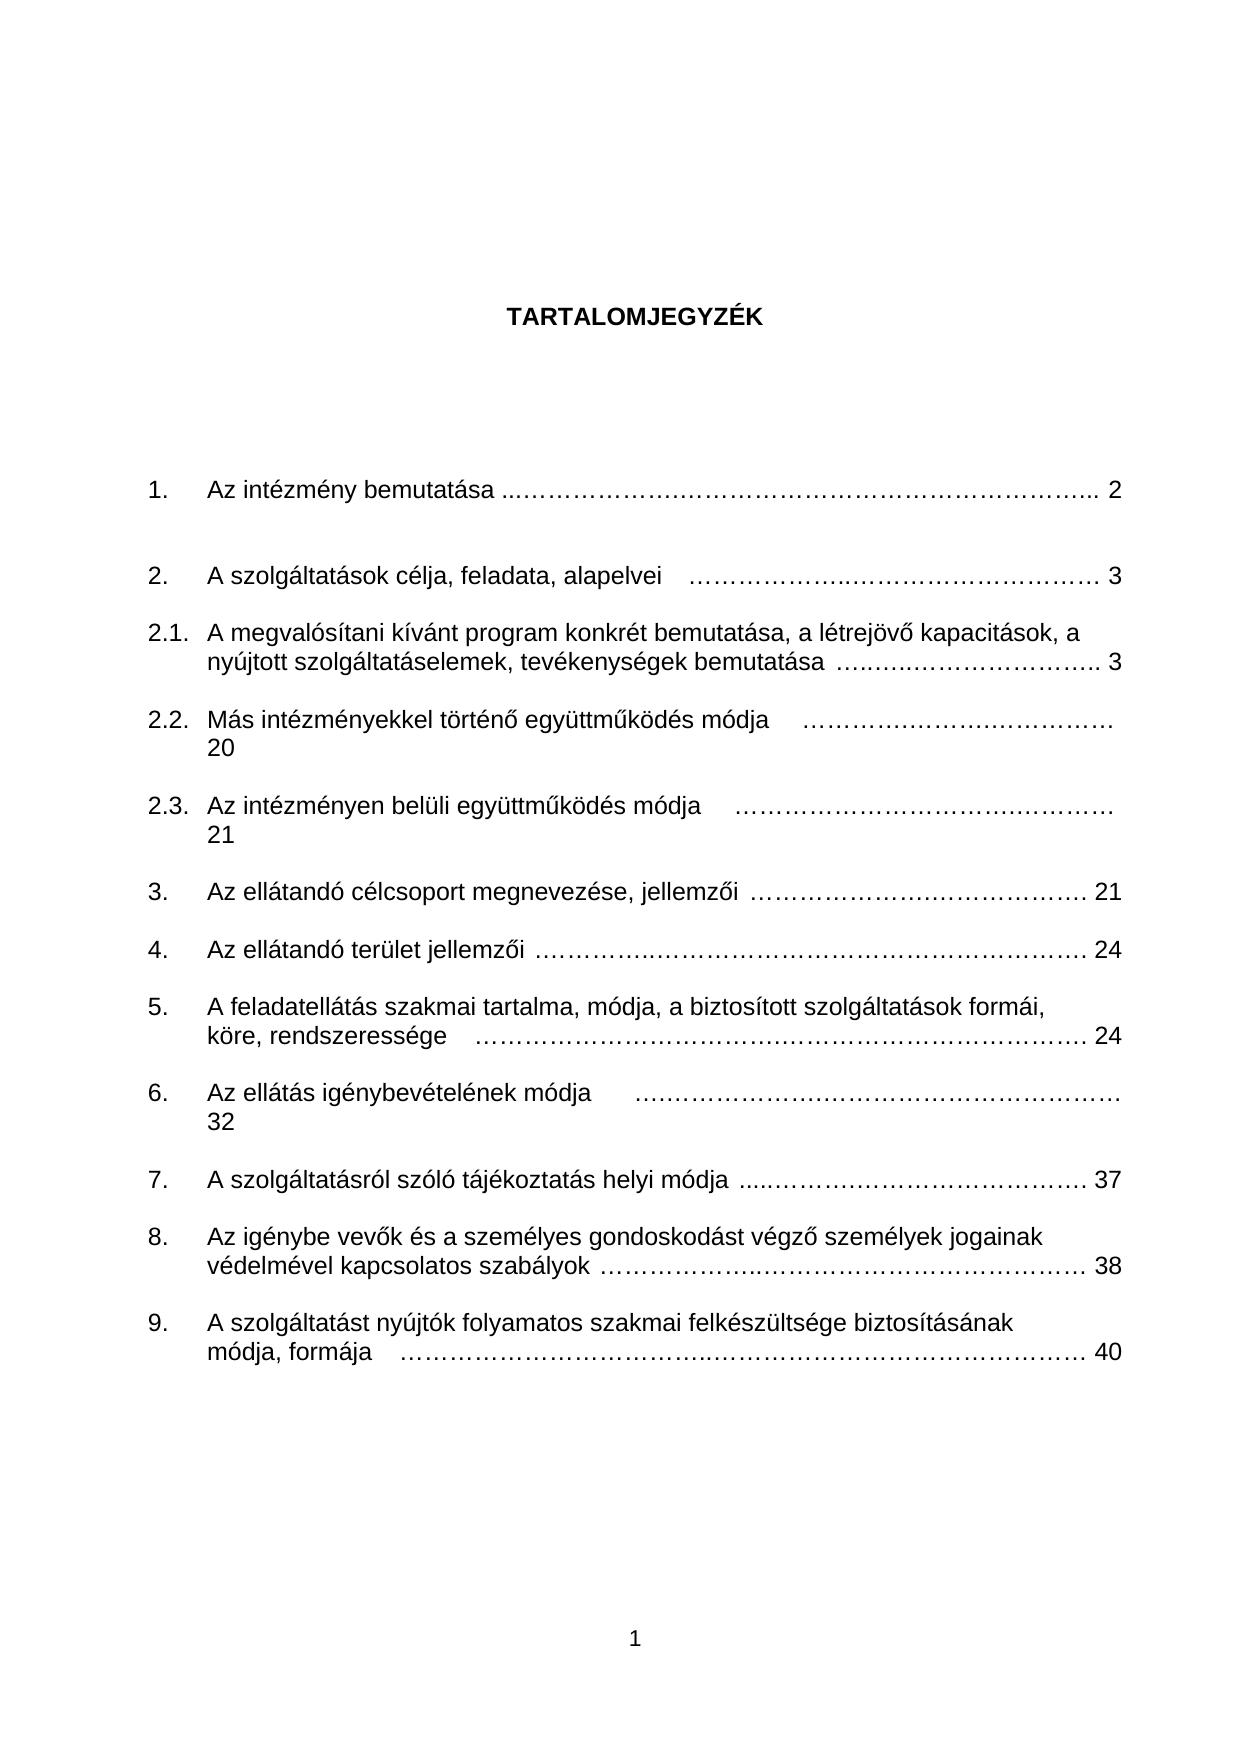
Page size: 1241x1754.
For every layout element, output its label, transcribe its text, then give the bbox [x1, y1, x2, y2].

list Az igénybe vevők és a személyes gondoskodást végző személyek jogainak [148, 1222, 1122, 1251]
list Az intézmény bemutatása ...……………….…………………………………………... 2 [148, 475, 1122, 532]
list köre, rendszeressége ……………………………….………………………………. 24 [148, 1021, 1122, 1050]
list Az ellátandó célcsoport megnevezése, jellemzői ………………….………………. 21 [148, 877, 1122, 906]
list A szolgáltatások célja, feladata, alapelvei ………………..………………………… 3 [148, 561, 1122, 590]
list A megvalósítani kívánt program konkrét bemutatása, a létrejövő kapacitások, a nyújtott szolgáltatáselemek, tevékenységek bemutatása …..…..………………….. 3 [148, 618, 1122, 676]
list módja, formája ………………………………..……………………………………… 40 [148, 1337, 1122, 1366]
list Az ellátandó terület jellemzői .…………..……………………………………………. 24 [148, 935, 1122, 963]
list A feladatellátás szakmai tartalma, módja, a biztosított szolgáltatások formái, [148, 992, 1122, 1021]
list Más intézményekkel történő együttműködés módja ………….……….…………… 20 [148, 705, 1122, 762]
list A szolgáltatásról szóló tájékoztatás helyi módja .....……….………………………. 37 [148, 1165, 1122, 1193]
text védelmével kapcsolatos szabályok ………………..………………………………… 38 [148, 1251, 1122, 1280]
list Az ellátás igénybevételének módja ….……………….……………………………… 32 [148, 1078, 1122, 1136]
list A szolgáltatást nyújtók folyamatos szakmai felkészültsége biztosításának [148, 1308, 1122, 1337]
text TARTALOMJEGYZÉK [148, 302, 1122, 331]
list Az intézményen belüli együttműködés módja …………………………….………… 21 [148, 791, 1122, 848]
